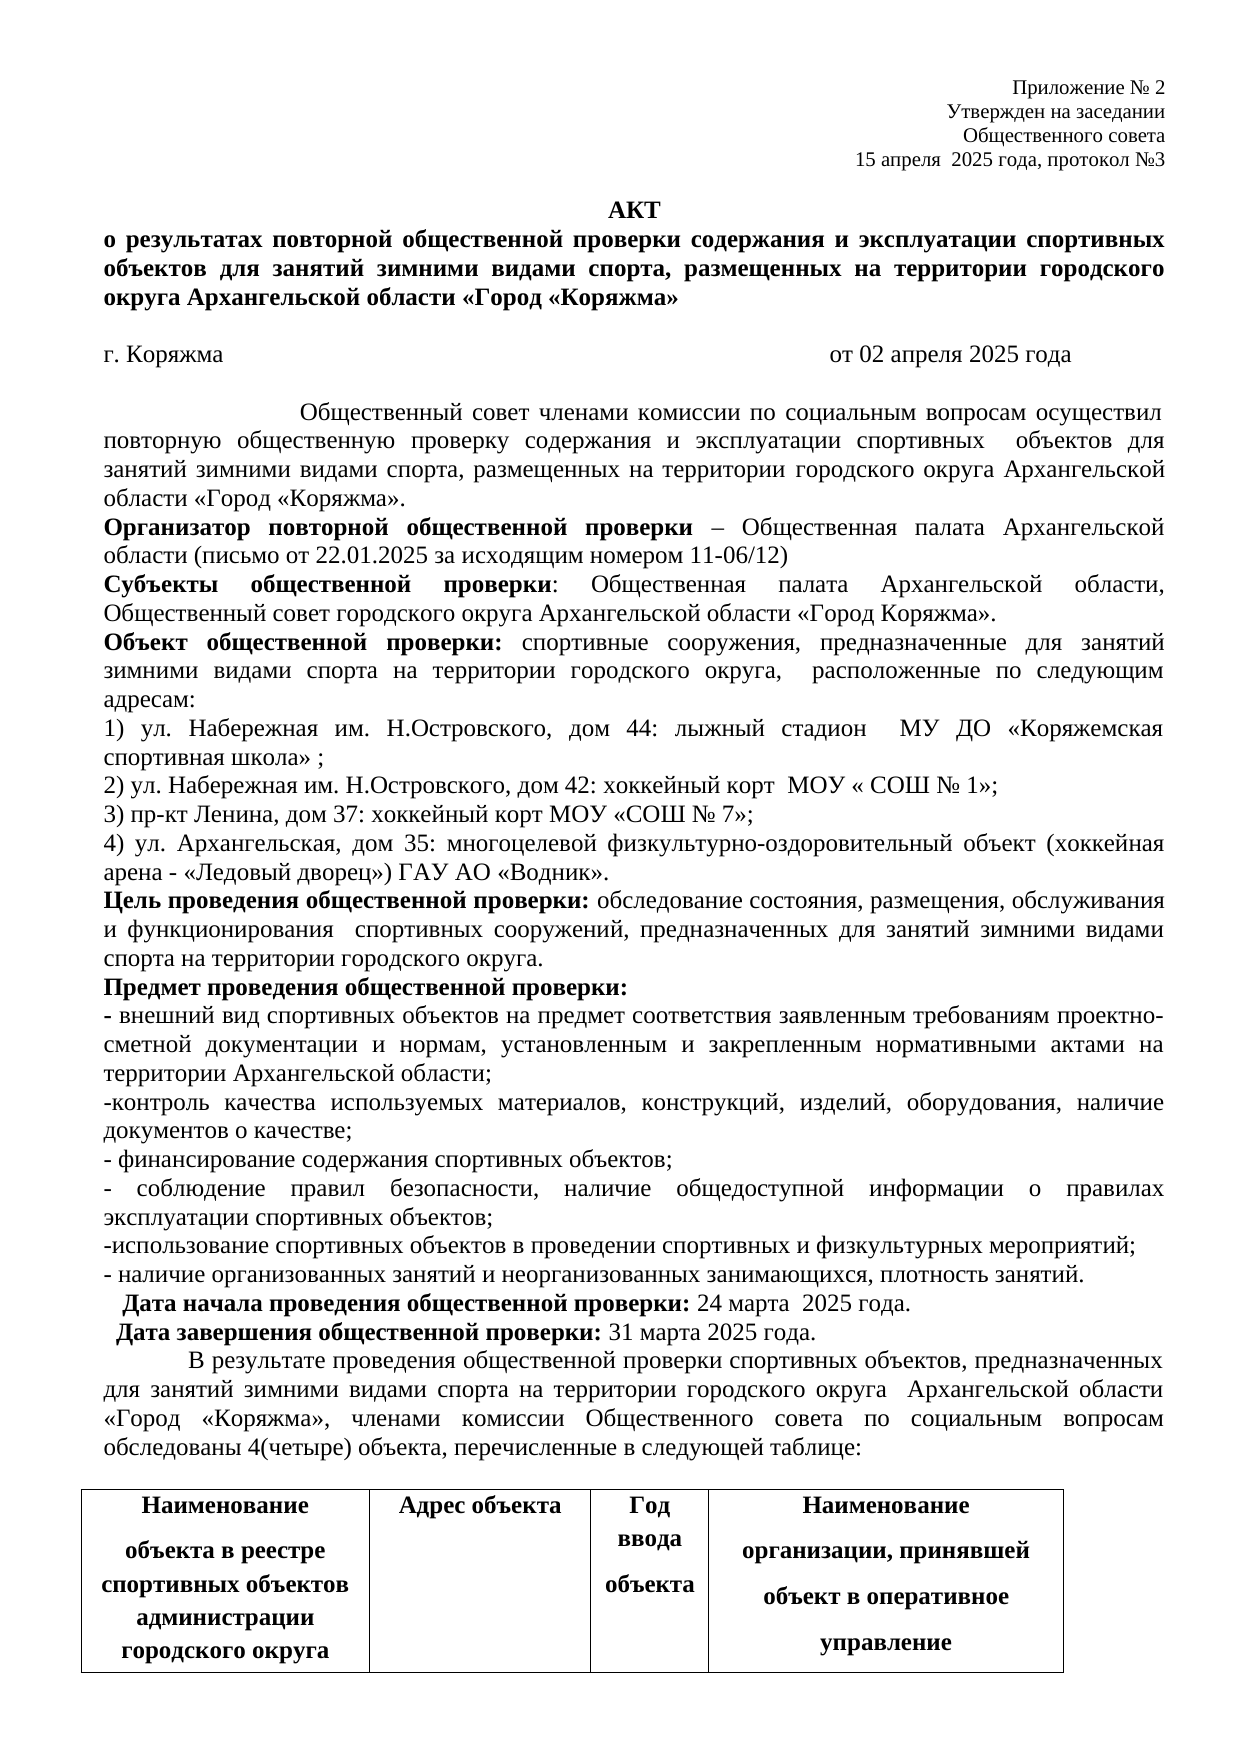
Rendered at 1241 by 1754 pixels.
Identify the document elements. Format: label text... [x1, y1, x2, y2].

text Субъекты общественной проверки: Общественная палата Архангельской области, Общественный совет городского округа Архангельской области «Город Коряжма». [103, 569, 1165, 627]
table_header Год ввода объекта [591, 1490, 708, 1672]
text 1) ул. Набережная им. Н.Островского, дом 44: лыжный стадион МУ ДО «Коряжемская спортивная школа» ; [103, 713, 1165, 770]
text Предмет проведения общественной проверки: [103, 972, 1165, 1000]
text АКТ [103, 195, 1165, 224]
text 2) ул. Набережная им. Н.Островского, дом 42: хоккейный корт МОУ « СОШ № 1»; [103, 770, 1165, 799]
text Общественного совета [103, 123, 1165, 147]
table_header Адрес объекта [370, 1490, 590, 1672]
text Организатор повторной общественной проверки – Общественная палата Архангельской области (письмо от 22.01.2025 за исходящим номером 11-06/12) [103, 512, 1165, 569]
text - внешний вид спортивных объектов на предмет соответствия заявленным требованиям проектно-сметной документации и нормам, установленным и закрепленным нормативными актами на территории Архангельской области; [103, 1000, 1165, 1087]
text Цель проведения общественной проверки: обследование состояния, размещения, обслуживания и функционирования спортивных сооружений, предназначенных для занятий зимними видами спорта на территории городского округа. [103, 885, 1165, 972]
text Утвержден на заседании [103, 99, 1165, 123]
text - финансирование содержания спортивных объектов; [103, 1144, 1165, 1173]
text Приложение № 2 [103, 75, 1165, 99]
text о результатах повторной общественной проверки содержания и эксплуатации спортивных объектов для занятий зимними видами спорта, размещенных на территории городского округа Архангельской области «Город «Коряжма» [103, 224, 1165, 310]
text - наличие организованных занятий и неорганизованных занимающихся, плотность занятий. [103, 1259, 1165, 1288]
text г. Коряжма от 02 апреля 2025 года [103, 339, 1165, 368]
text 4) ул. Архангельская, дом 35: многоцелевой физкультурно-оздоровительный объект (хоккейная арена - «Ледовый дворец») ГАУ АО «Водник». [103, 828, 1165, 885]
text Объект общественной проверки: спортивные сооружения, предназначенные для занятий зимними видами спорта на территории городского округа, расположенные по следующим адресам: [103, 627, 1165, 713]
text 3) пр-кт Ленина, дом 37: хоккейный корт МОУ «СОШ № 7»; [103, 799, 1165, 828]
text В результате проведения общественной проверки спортивных объектов, предназначенных для занятий зимними видами спорта на территории городского округа Архангельской области «Город «Коряжма», членами комиссии Общественного совета по социальным вопросам обследованы 4(четыре) объекта, перечисленные в следующей таблице: [103, 1345, 1165, 1460]
text -использование спортивных объектов в проведении спортивных и физкультурных мероприятий; [103, 1230, 1165, 1259]
text Дата начала проведения общественной проверки: 24 марта 2025 года. [103, 1288, 1165, 1317]
text Общественный совет членами комиссии по социальным вопросам осуществил повторную общественную проверку содержания и эксплуатации спортивных объектов для занятий зимними видами спорта, размещенных на территории городского округа Архангельской области «Город «Коряжма». [103, 397, 1165, 512]
text - соблюдение правил безопасности, наличие общедоступной информации о правилах эксплуатации спортивных объектов; [103, 1173, 1165, 1230]
text Дата завершения общественной проверки: 31 марта 2025 года. [103, 1317, 1165, 1345]
text -контроль качества используемых материалов, конструкций, изделий, оборудования, наличие документов о качестве; [103, 1087, 1165, 1144]
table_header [82, 1490, 369, 1672]
text 15 апреля 2025 года, протокол №3 [103, 147, 1165, 171]
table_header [709, 1490, 1063, 1672]
